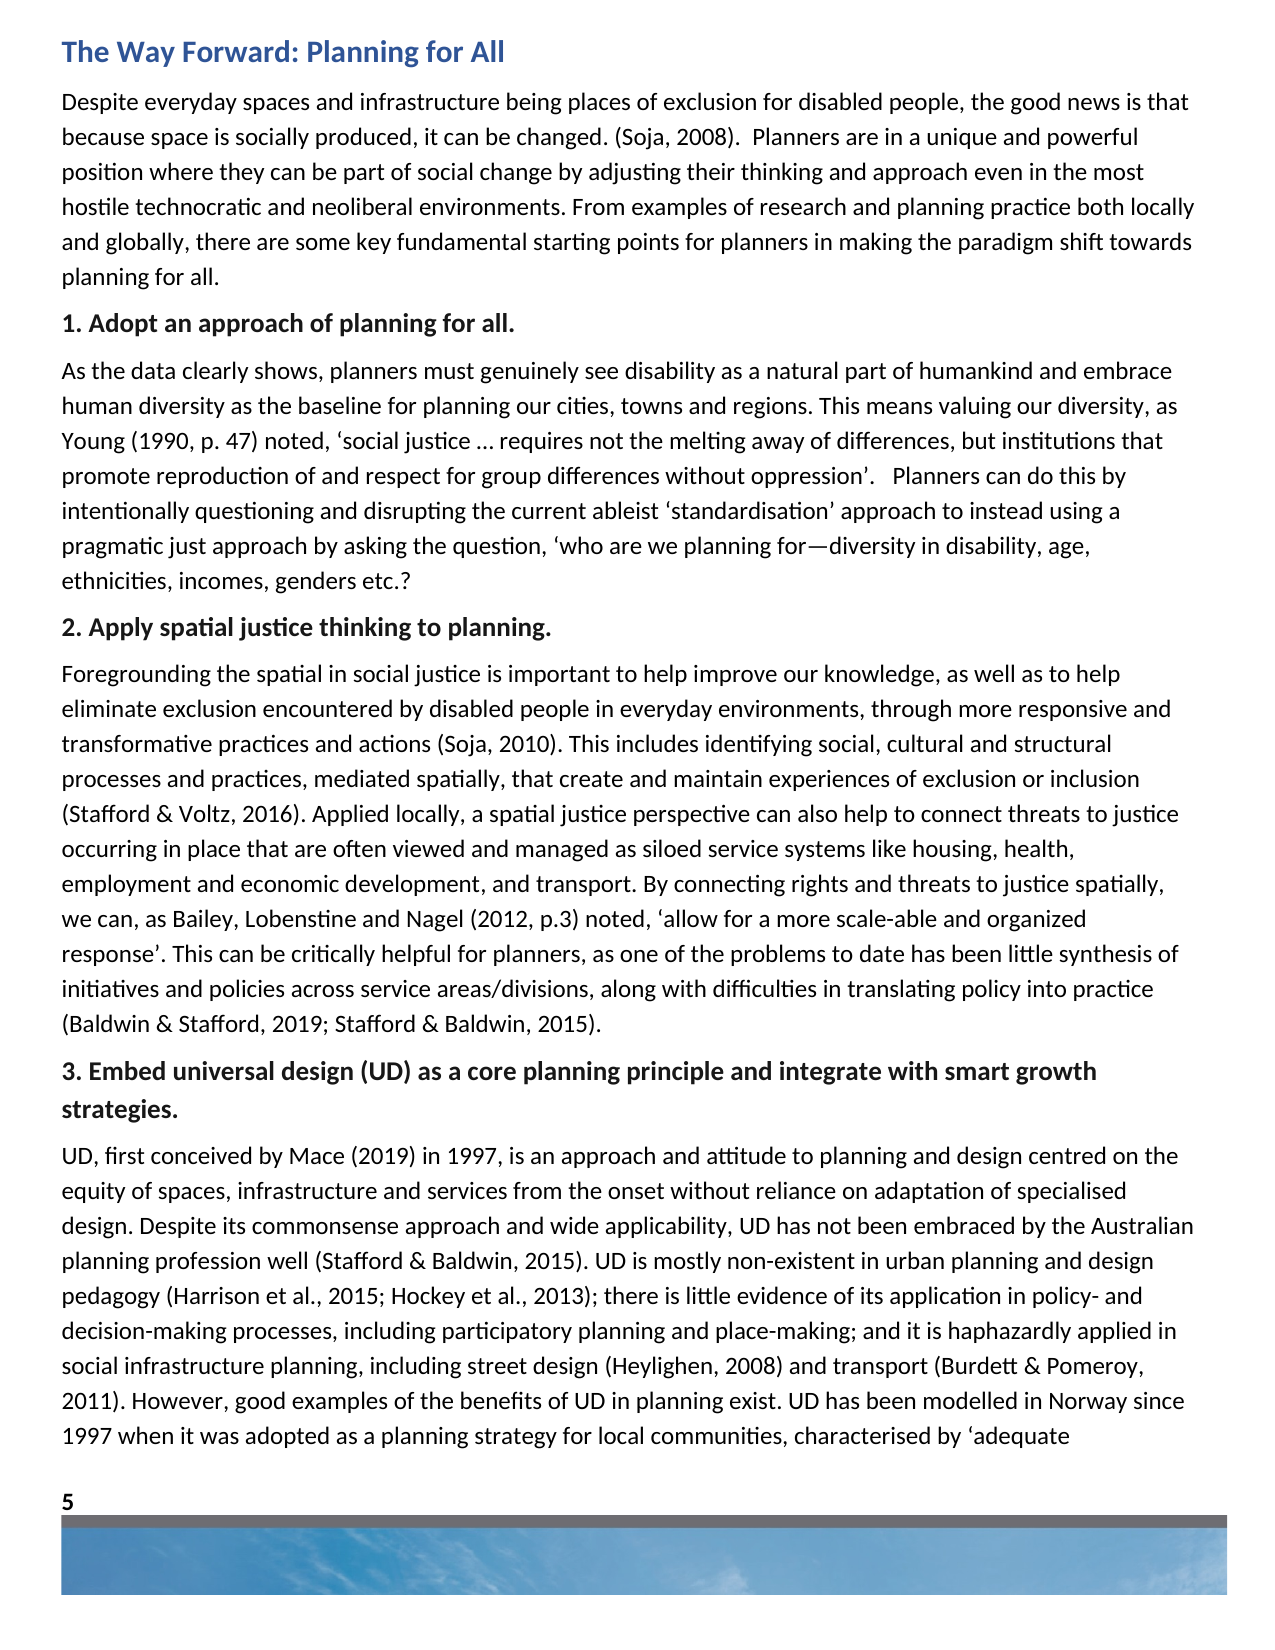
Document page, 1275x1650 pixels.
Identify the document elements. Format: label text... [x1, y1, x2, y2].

text Foregrounding the spatial in social justice is important to help improve our knowledge, as well as to help eliminate exclusion encountered by disabled people in everyday environments, through more responsive and transformative practices and actions (Soja, 2010). This includes identifying social, cultural and structural processes and practices, mediated spatially, that create and maintain experiences of exclusion or inclusion (Stafford & Voltz, 2016). Applied locally, a spatial justice perspective can also help to connect threats to justice occurring in place that are often viewed and managed as siloed service systems like housing, health, employment and economic development, and transport. By connecting rights and threats to justice spatially, we can, as Bailey, Lobenstine and Nagel (2012, p.3) noted, ‘allow for a more scale-able and organized response’. This can be critically helpful for planners, as one of the problems to date has been little synthesis of initiatives and policies across service areas/divisions, along with difficulties in translating policy into practice (Baldwin & Stafford, 2019; Stafford & Baldwin, 2015). [61, 658, 1198, 1039]
subtitle 3. Embed universal design (UD) as a core planning principle and integrate with smart growth strategies. [61, 1054, 1198, 1125]
text Despite everyday spaces and infrastructure being places of exclusion for disabled people, the good news is that because space is socially produced, it can be changed. (Soja, 2008). Planners are in a unique and powerful position where they can be part of social change by adjusting their thinking and approach even in the most hostile technocratic and neoliberal environments. From examples of research and planning practice both locally and globally, there are some key fundamental starting points for planners in making the paradigm shift towards planning for all. [61, 86, 1198, 292]
subtitle 2. Apply spatial justice thinking to planning. [61, 610, 1198, 643]
text As the data clearly shows, planners must genuinely see disability as a natural part of humankind and embrace human diversity as the baseline for planning our cities, towns and regions. This means valuing our diversity, as Young (1990, p. 47) noted, ‘social justice … requires not the melting away of differences, but institutions that promote reproduction of and respect for group differences without oppression’. Planners can do this by intentionally questioning and disrupting the current ableist ‘standardisation’ approach to instead using a pragmatic just approach by asking the question, ‘who are we planning for—diversity in disability, age, ethnicities, incomes, genders etc.? [61, 355, 1198, 595]
picture [61, 1515, 1228, 1595]
text 1. Adopt an approach of planning for all. [61, 306, 1198, 339]
subtitle The Way Forward: Planning for All [61, 32, 1198, 70]
